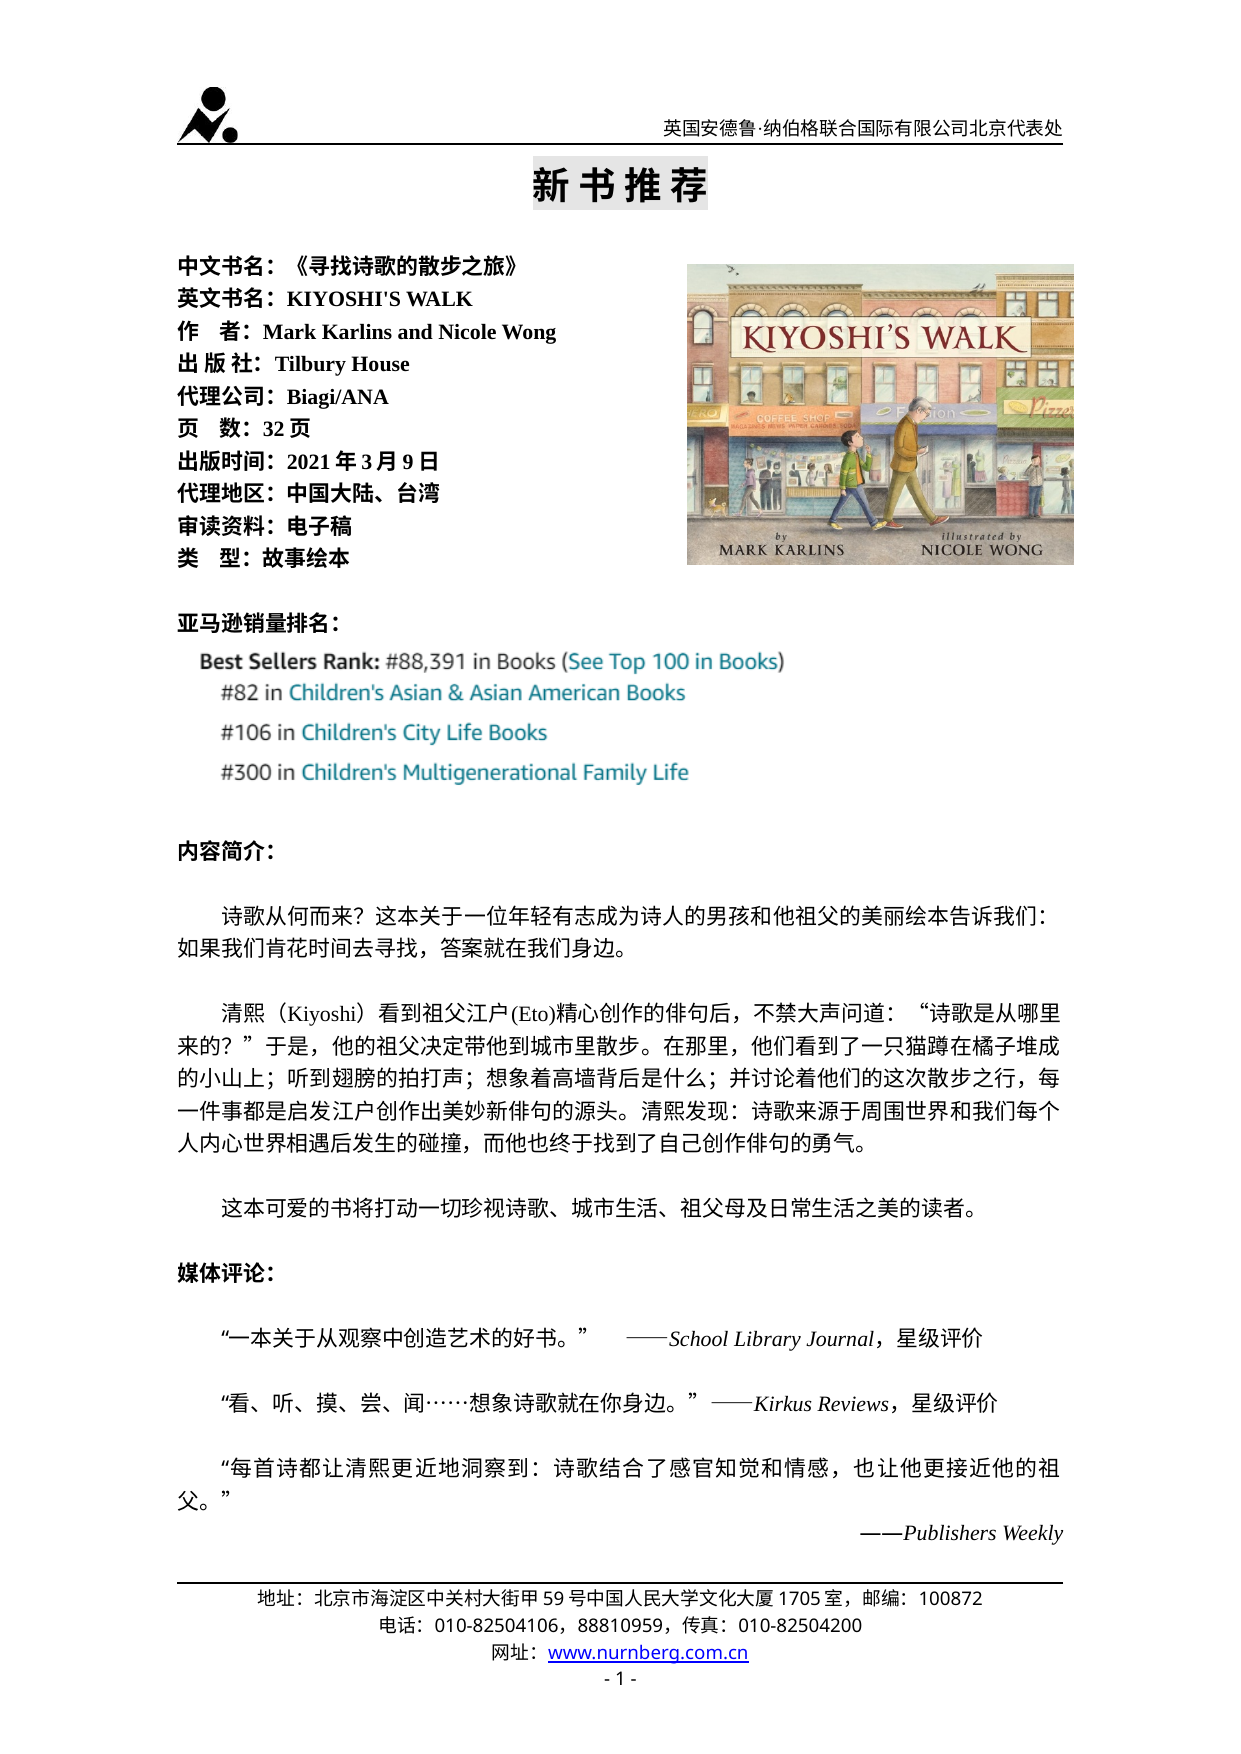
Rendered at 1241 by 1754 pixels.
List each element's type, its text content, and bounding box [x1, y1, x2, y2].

text 审读资料：电子稿 [177, 508, 687, 541]
text 新 书 推 荐 [177, 151, 1063, 216]
picture [177, 638, 864, 795]
text 清熙（Kiyoshi）看到祖父江户(Eto)精心创作的俳句后，不禁大声问道：“诗歌是从哪里来的？”于是，他的祖父决定带他到城市里散步。在那里，他们看到了一只猫蹲在橘子堆成的小山上；听到翅膀的拍打声；想象着高墙背后是什么；并讨论着他们的这次散步之行，每一件事都是启发江户创作出美妙新俳句的源头。清熙发现：诗歌来源于周围世界和我们每个人内心世界相遇后发生的碰撞，而他也终于找到了自己创作俳句的勇气。 [177, 996, 1063, 1158]
picture [687, 264, 1074, 565]
text ——Publishers Weekly [177, 1516, 1063, 1548]
text 这本可爱的书将打动一切珍视诗歌、城市生活、祖父母及日常生活之美的读者。 [177, 1191, 1063, 1223]
picture [177, 87, 238, 143]
text 内容简介： [177, 833, 1063, 866]
text 代理地区：中国大陆、台湾 [177, 476, 687, 508]
text 出版时间：2021年3月9日 [177, 443, 687, 476]
text “每首诗都让清熙更近地洞察到：诗歌结合了感官知觉和情感，也让他更接近他的祖父。” [177, 1451, 1063, 1516]
text 中文书名：《寻找诗歌的散步之旅》 [177, 248, 1063, 281]
text 类 型：故事绘本 [177, 541, 1063, 573]
text 亚马逊销量排名： [177, 606, 1063, 638]
text 媒体评论： [177, 1256, 1063, 1288]
text 页 数：32页 [177, 411, 687, 443]
text “一本关于从观察中创造艺术的好书。” ——School Library Journal，星级评价 [177, 1321, 1063, 1353]
text 出 版 社：Tilbury House [177, 346, 687, 378]
text 作 者：Mark Karlins and Nicole Wong [177, 313, 687, 346]
text 代理公司：Biagi/ANA [177, 378, 687, 411]
text “看、听、摸、尝、闻……想象诗歌就在你身边。”——Kirkus Reviews，星级评价 [177, 1386, 1063, 1418]
text 英文书名：KIYOSHI'S WALK [177, 281, 687, 313]
text 诗歌从何而来？这本关于一位年轻有志成为诗人的男孩和他祖父的美丽绘本告诉我们：如果我们肯花时间去寻找，答案就在我们身边。 [177, 898, 1063, 963]
